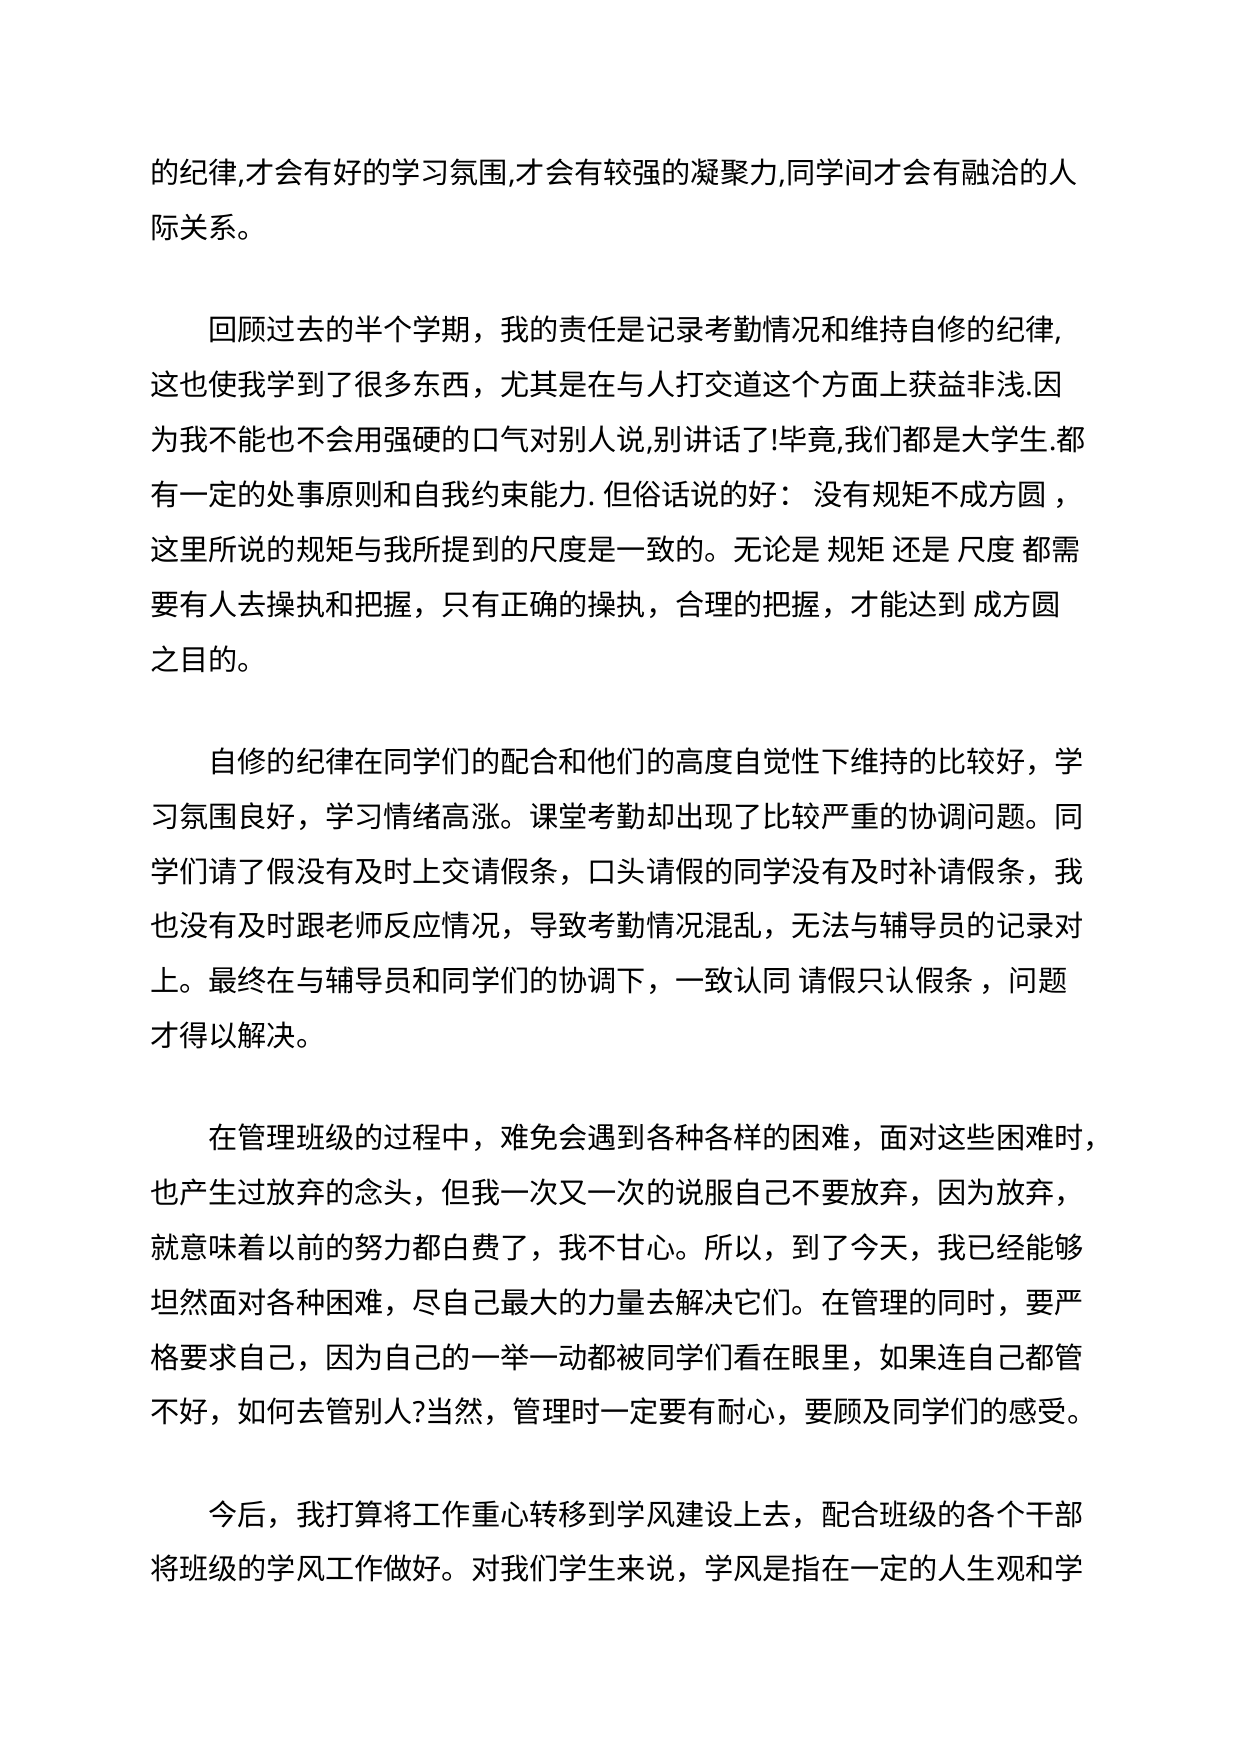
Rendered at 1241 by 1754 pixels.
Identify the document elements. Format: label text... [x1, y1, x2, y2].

text 在管理班级的过程中，难免会遇到各种各样的困难，面对这些困难时，也产生过放弃的念头，但我一次又一次的说服自己不要放弃，因为放弃，就意味着以前的努力都白费了，我不甘心。所以，到了今天，我已经能够坦然面对各种困难，尽自己最大的力量去解决它们。在管理的同时，要严格要求自己，因为自己的一举一动都被同学们看在眼里，如果连自己都管不好，如何去管别人?当然，管理时一定要有耐心，要顾及同学们的感受。 [150, 1114, 1090, 1431]
text 回顾过去的半个学期，我的责任是记录考勤情况和维持自修的纪律, 这也使我学到了很多东西，尤其是在与人打交道这个方面上获益非浅.因为我不能也不会用强硬的口气对别人说,别讲话了!毕竟,我们都是大学生.都有一定的处事原则和自我约束能力. 但俗话说的好： 没有规矩不成方圆 ，这里所说的规矩与我所提到的尺度是一致的。无论是 规矩 还是 尺度 都需要有人去操执和把握，只有正确的操执，合理的把握，才能达到 成方圆 之目的。 [150, 307, 1090, 679]
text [150, 150, 1090, 247]
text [150, 1491, 1090, 1588]
text 自修的纪律在同学们的配合和他们的高度自觉性下维持的比较好，学习氛围良好，学习情绪高涨。课堂考勤却出现了比较严重的协调问题。同学们请了假没有及时上交请假条，口头请假的同学没有及时补请假条，我也没有及时跟老师反应情况，导致考勤情况混乱，无法与辅导员的记录对上。最终在与辅导员和同学们的协调下，一致认同 请假只认假条 ，问题才得以解决。 [150, 738, 1090, 1055]
